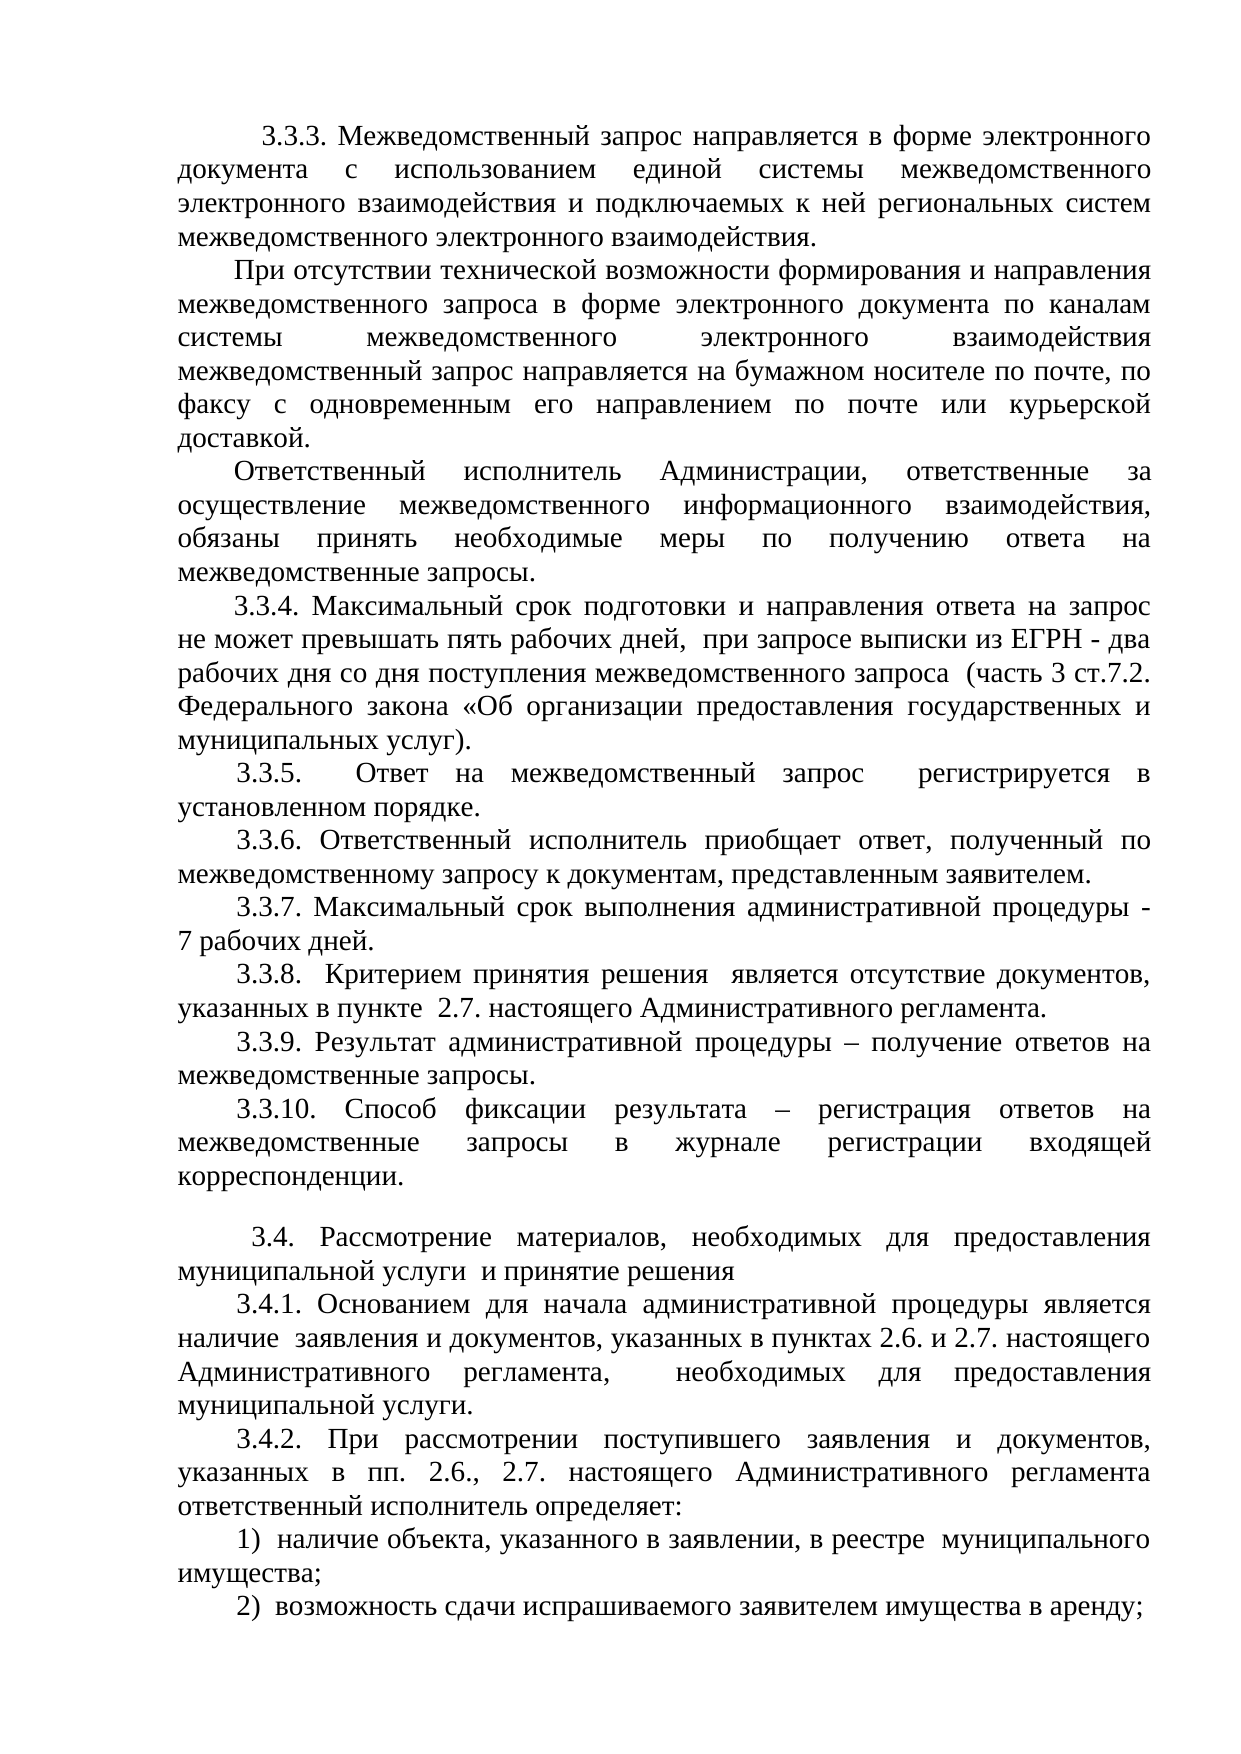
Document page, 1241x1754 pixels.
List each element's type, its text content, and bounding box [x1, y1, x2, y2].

text 3.4.2. При рассмотрении поступившего заявления и документов, указанных в пп. 2.6., 2.7. настоящего Административного регламента ответственный исполнитель определяет: [177, 1421, 1152, 1521]
text 3.3.4. Максимальный срок подготовки и направления ответа на запрос не может превышать пять рабочих дней, при запросе выписки из ЕГРН - два рабочих дня со дня поступления межведомственного запроса (часть 3 ст.7.2. Федерального закона «Об организации предоставления государственных и муниципальных услуг). [177, 588, 1152, 755]
text 3.3.10. Способ фиксации результата – регистрация ответов на межведомственные запросы в журнале регистрации входящей корреспонденции. [177, 1091, 1152, 1191]
text 3.3.7. Максимальный срок выполнения административной процедуры - 7 рабочих дней. [177, 889, 1152, 957]
text 3.3.6. Ответственный исполнитель приобщает ответ, полученный по межведомственному запросу к документам, представленным заявителем. [177, 822, 1152, 889]
text Ответственный исполнитель Администрации, ответственные за осуществление межведомственного информационного взаимодействия, обязаны принять необходимые меры по получению ответа на межведомственные запросы. [177, 453, 1152, 588]
text 2) возможность сдачи испрашиваемого заявителем имущества в аренду; [177, 1588, 1152, 1622]
text 3.4.1. Основанием для начала административной процедуры является наличие заявления и документов, указанных в пунктах 2.6. и 2.7. настоящего Административного регламента, необходимых для предоставления муниципальной услуги. [177, 1287, 1152, 1421]
text При отсутствии технической возможности формирования и направления межведомственного запроса в форме электронного документа по каналам системы межведомственного электронного взаимодействия межведомственный запрос направляется на бумажном носителе по почте, по факсу с одновременным его направлением по почте или курьерской доставкой. [177, 252, 1152, 453]
text 3.4. Рассмотрение материалов, необходимых для предоставления муниципальной услуги и принятие решения [177, 1219, 1152, 1287]
text 3.3.5. Ответ на межведомственный запрос регистрируется в установленном порядке. [177, 755, 1152, 822]
text 3.3.8. Критерием принятия решения является отсутствие документов, указанных в пункте 2.7. настоящего Административного регламента. [177, 957, 1152, 1024]
text 3.3.3. Межведомственный запрос направляется в форме электронного документа с использованием единой системы межведомственного электронного взаимодействия и подключаемых к ней региональных систем межведомственного электронного взаимодействия. [177, 118, 1152, 252]
text 3.3.9. Результат административной процедуры – получение ответов на межведомственные запросы. [177, 1024, 1152, 1091]
text 1) наличие объекта, указанного в заявлении, в реестре муниципального имущества; [177, 1521, 1152, 1588]
